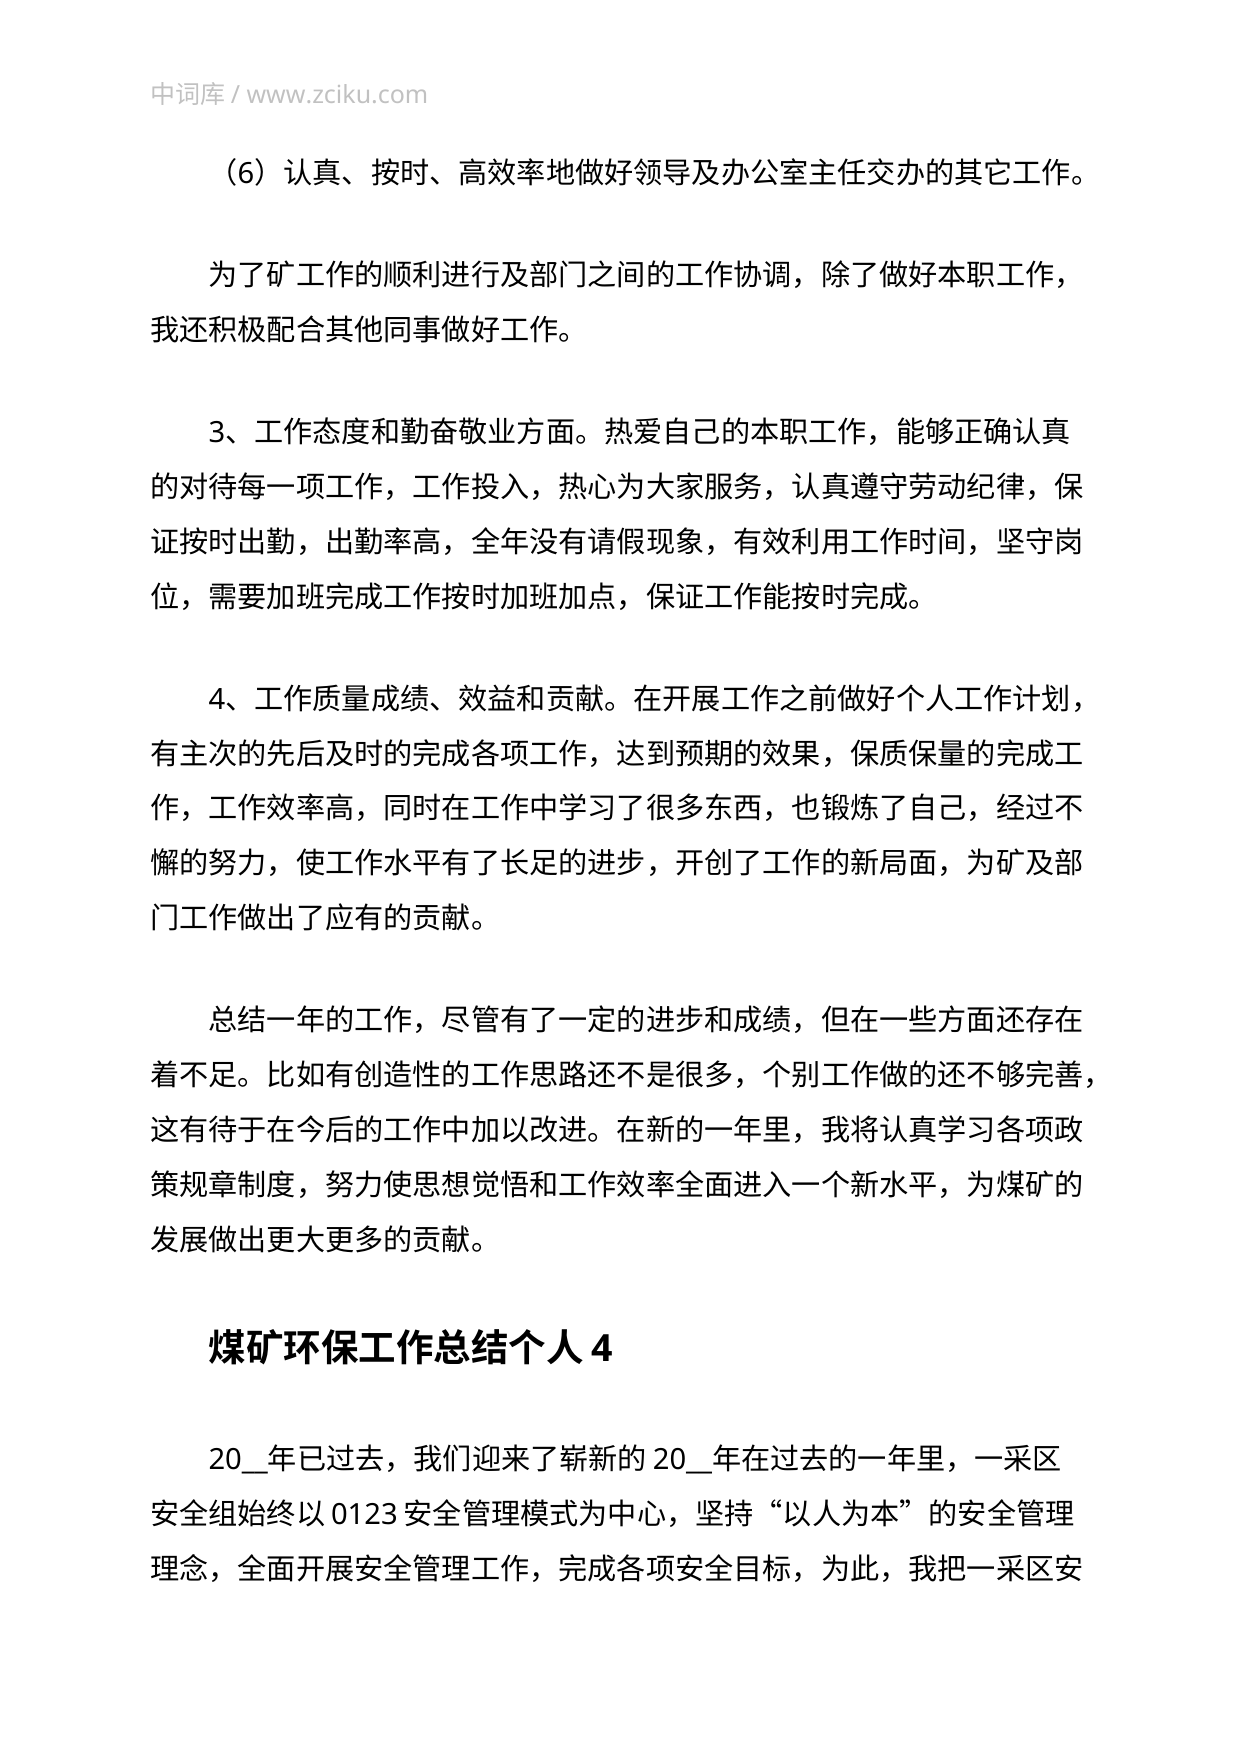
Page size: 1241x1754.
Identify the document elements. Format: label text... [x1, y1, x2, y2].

text 3、工作态度和勤奋敬业方面。热爱自己的本职工作，能够正确认真的对待每一项工作，工作投入，热心为大家服务，认真遵守劳动纪律，保证按时出勤，出勤率高，全年没有请假现象，有效利用工作时间，坚守岗位，需要加班完成工作按时加班加点，保证工作能按时完成。 [150, 409, 1090, 616]
text 煤矿环保工作总结个人4 [150, 1318, 1090, 1372]
text 4、工作质量成绩、效益和贡献。在开展工作之前做好个人工作计划，有主次的先后及时的完成各项工作，达到预期的效果，保质保量的完成工作，工作效率高，同时在工作中学习了很多东西，也锻炼了自己，经过不懈的努力，使工作水平有了长足的进步，开创了工作的新局面，为矿及部门工作做出了应有的贡献。 [150, 675, 1090, 937]
text （6）认真、按时、高效率地做好领导及办公室主任交办的其它工作。 [150, 150, 1090, 192]
text 总结一年的工作，尽管有了一定的进步和成绩，但在一些方面还存在着不足。比如有创造性的工作思路还不是很多，个别工作做的还不够完善，这有待于在今后的工作中加以改进。在新的一年里，我将认真学习各项政策规章制度，努力使思想觉悟和工作效率全面进入一个新水平，为煤矿的发展做出更大更多的贡献。 [150, 997, 1090, 1258]
text 为了矿工作的顺利进行及部门之间的工作协调，除了做好本职工作，我还积极配合其他同事做好工作。 [150, 252, 1090, 349]
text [150, 1436, 1090, 1588]
